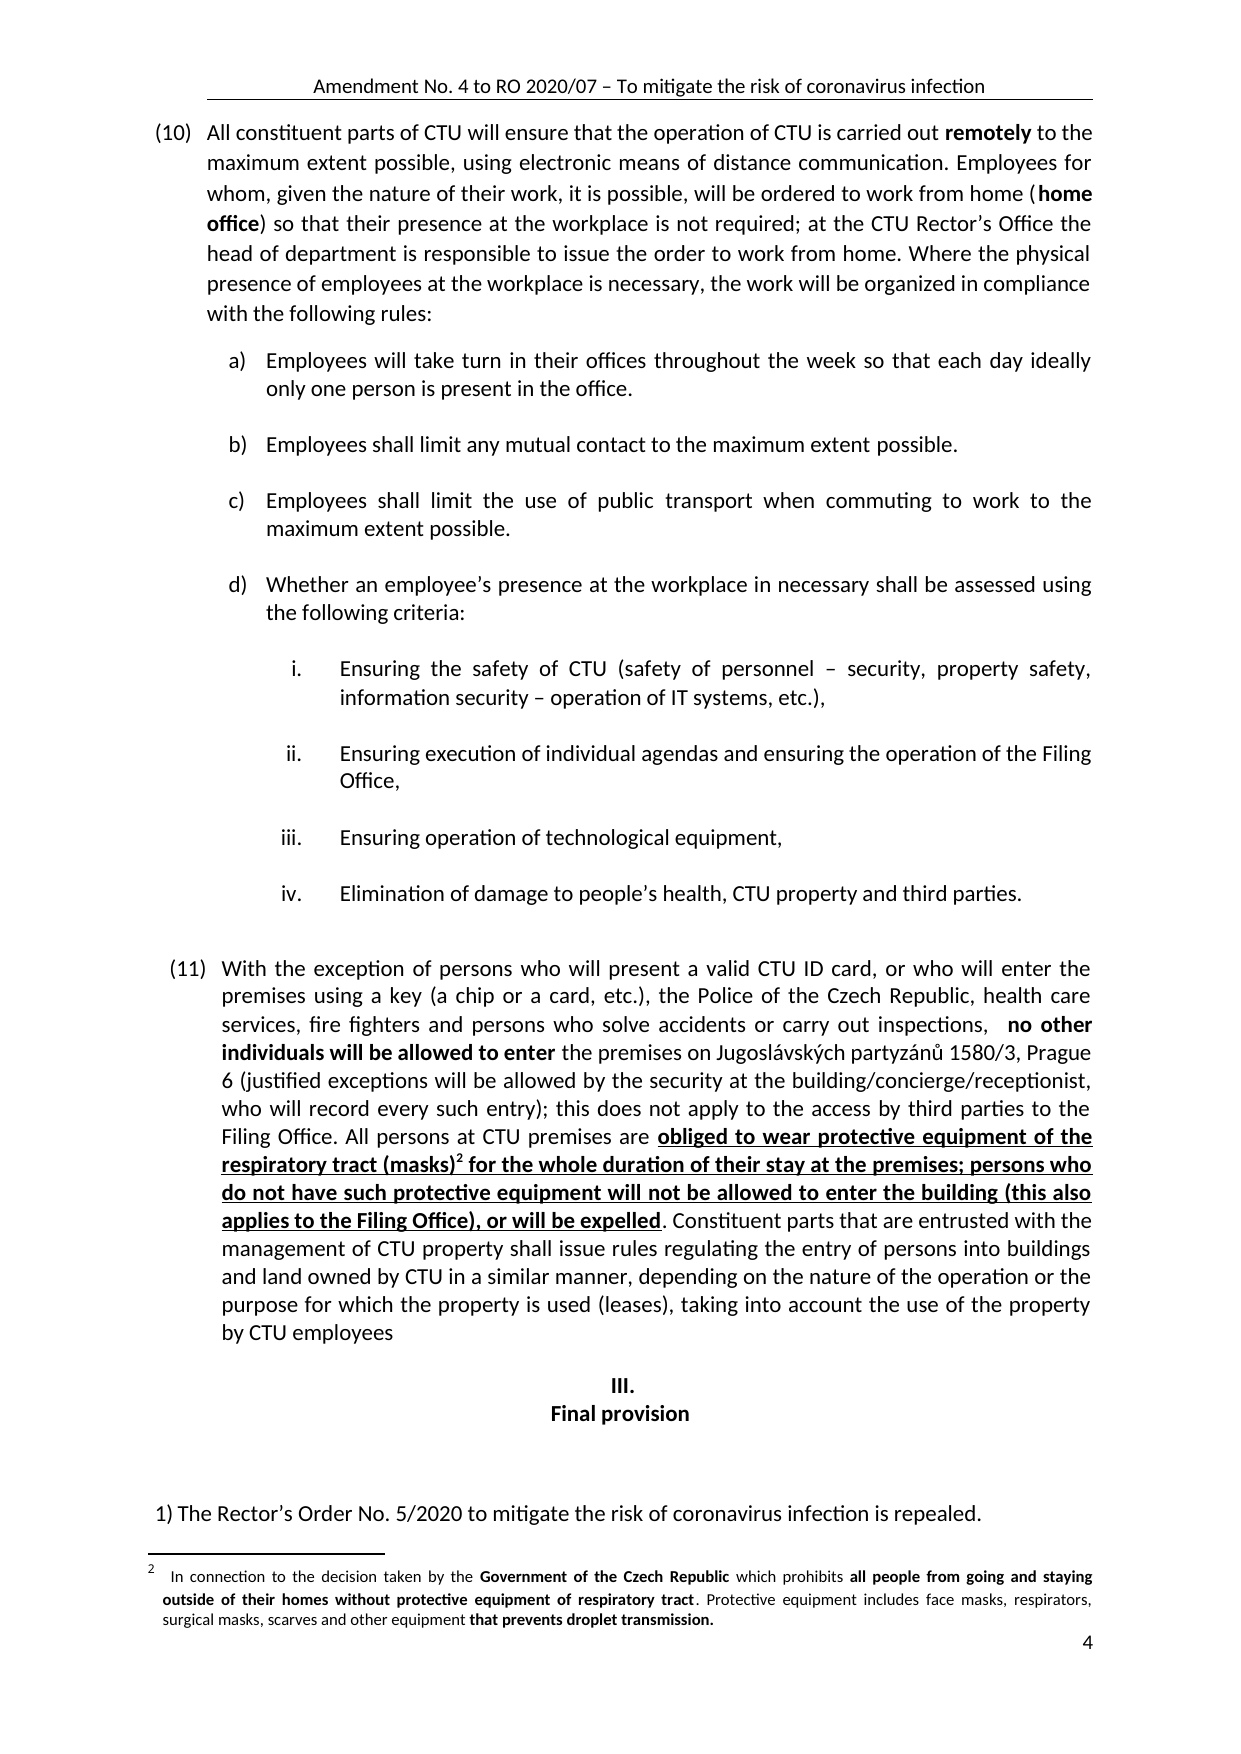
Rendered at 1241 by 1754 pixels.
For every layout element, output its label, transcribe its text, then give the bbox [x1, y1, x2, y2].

list Employees shall limit any mutual contact to the maximum extent possible. [228, 430, 1093, 458]
list All constituent parts of CTU will ensure that the operation of CTU is carried out remotely to the maximum extent possible, using electronic means of distance communication. Employees for whom, given the nature of their work, it is possible, will be ordered to work from home (home office) so that their presence at the workplace is not required; at the CTU Rector’s Office the head of department is responsible to issue the order to work from home. Where the physical presence of employees at the workplace is necessary, the work will be organized in compliance with the following rules: [154, 118, 1093, 327]
list Employees will take turn in their offices throughout the week so that each day ideally only one person is present in the office. [228, 346, 1093, 402]
list With the exception of persons who will present a valid CTU ID card, or who will enter the premises using a key (a chip or a card, etc.), the Police of the Czech Republic, health care services, fire fighters and persons who solve accidents or carry out inspections, no other individuals will be allowed to enter the premises on Jugoslávských partyzánů 1580/3, Prague 6 (justified exceptions will be allowed by the security at the building/concierge/receptionist, who will record every such entry); this does not apply to the access by third parties to the Filing Office. All persons at CTU premises are obliged to wear protective equipment of the respiratory tract (masks) for the whole duration of their stay at the premises; persons who do not have such protective equipment will not be allowed to enter the building (this also applies to the Filing Office), or will be expelled. Constituent parts that are entrusted with the management of CTU property shall issue rules regulating the entry of persons into buildings and land owned by CTU in a similar manner, depending on the nature of the operation or the purpose for which the property is used (leases), taking into account the use of the property by CTU employees [169, 954, 1093, 1346]
list Employees shall limit the use of public transport when commuting to work to the maximum extent possible. [228, 486, 1093, 542]
subtitle Final provision [148, 1399, 1093, 1427]
list The Rector’s Order No. 5/2020 to mitigate the risk of coronavirus infection is repealed. [154, 1499, 1093, 1527]
subtitle III. [148, 1371, 1093, 1399]
list Elimination of damage to people’s health, CTU property and third parties. [302, 879, 1093, 907]
list Ensuring operation of technological equipment, [302, 823, 1093, 851]
list Ensuring the safety of CTU (safety of personnel – security, property safety, information security – operation of IT systems, etc.), [302, 654, 1093, 711]
list Ensuring execution of individual agendas and ensuring the operation of the Filing Office, [302, 739, 1093, 795]
list Whether an employee’s presence at the workplace in necessary shall be assessed using the following criteria: [228, 571, 1093, 627]
